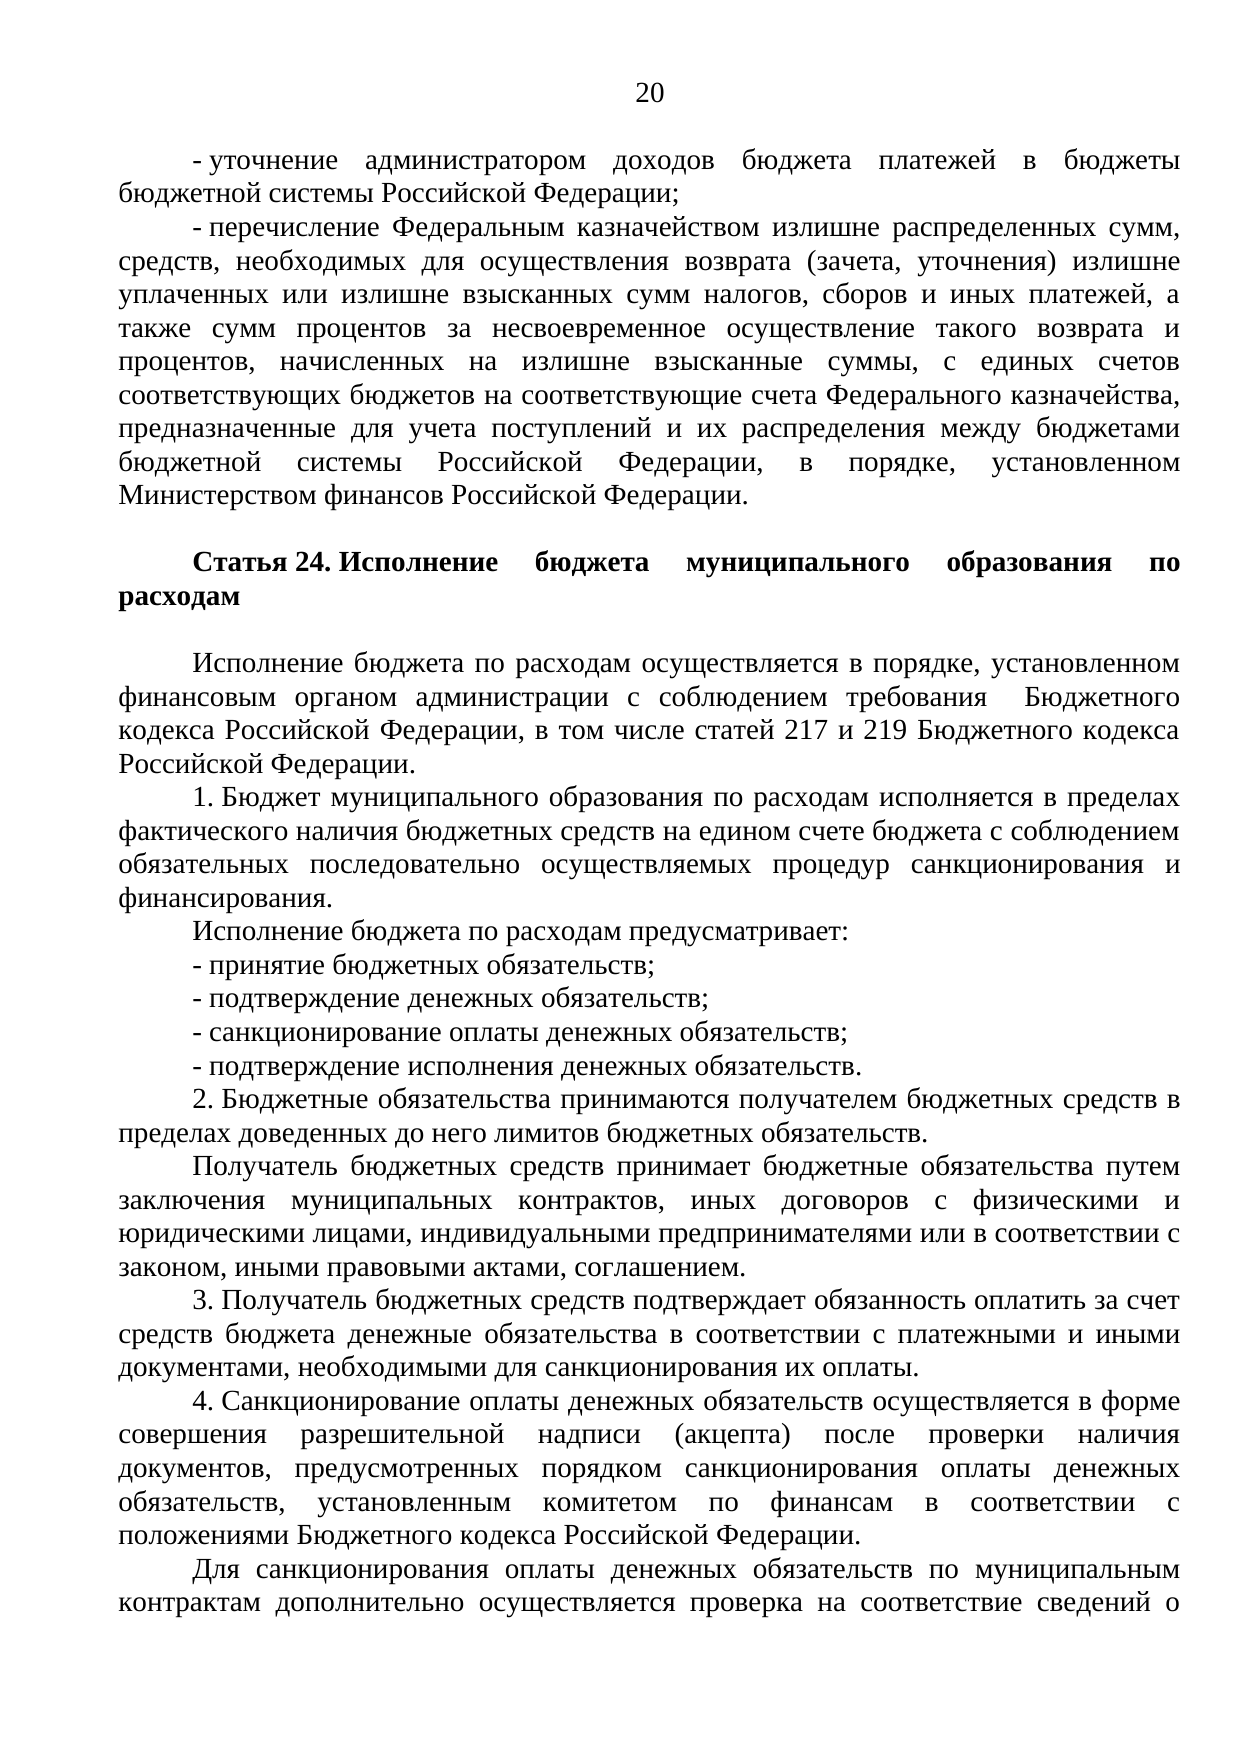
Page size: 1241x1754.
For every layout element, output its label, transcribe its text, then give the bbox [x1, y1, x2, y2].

text Исполнение бюджета по расходам осуществляется в порядке, установленном финансовым органом администрации с соблюдением требования Бюджетного кодекса Российской Федерации, в том числе статей 217 и 219 Бюджетного кодекса Российской Федерации. [118, 645, 1181, 779]
text Исполнение бюджета по расходам предусматривает: [118, 913, 1181, 947]
text - подтверждение исполнения денежных обязательств. [118, 1048, 1181, 1081]
text - уточнение администратором доходов бюджета платежей в бюджеты бюджетной системы Российской Федерации; [118, 142, 1181, 209]
text Получатель бюджетных средств принимает бюджетные обязательства путем заключения муниципальных контрактов, иных договоров с физическими и юридическими лицами, индивидуальными предпринимателями или в соответствии с законом, иными правовыми актами, соглашением. [118, 1148, 1181, 1282]
text - принятие бюджетных обязательств; [118, 947, 1181, 981]
text - подтверждение денежных обязательств; [118, 981, 1181, 1014]
text 3. Получатель бюджетных средств подтверждает обязанность оплатить за счет средств бюджета денежные обязательства в соответствии с платежными и иными документами, необходимыми для санкционирования их оплаты. [118, 1282, 1181, 1383]
text 4. Санкционирование оплаты денежных обязательств осуществляется в форме совершения разрешительной надписи (акцепта) после проверки наличия документов, предусмотренных порядком санкционирования оплаты денежных обязательств, установленным комитетом по финансам в соответствии с положениями Бюджетного кодекса Российской Федерации. [118, 1383, 1181, 1551]
text - перечисление Федеральным казначейством излишне распределенных сумм, средств, необходимых для осуществления возврата (зачета, уточнения) излишне уплаченных или излишне взысканных сумм налогов, сборов и иных платежей, а также сумм процентов за несвоевременное осуществление такого возврата и процентов, начисленных на излишне взысканные суммы, с единых счетов соответствующих бюджетов на соответствующие счета Федерального казначейства, предназначенные для учета поступлений и их распределения между бюджетами бюджетной системы Российской Федерации, в порядке, установленном Министерством финансов Российской Федерации. [118, 209, 1181, 511]
text - санкционирование оплаты денежных обязательств; [118, 1014, 1181, 1048]
text 2. Бюджетные обязательства принимаются получателем бюджетных средств в пределах доведенных до него лимитов бюджетных обязательств. [118, 1081, 1181, 1148]
text 1. Бюджет муниципального образования по расходам исполняется в пределах фактического наличия бюджетных средств на едином счете бюджета с соблюдением обязательных последовательно осуществляемых процедур санкционирования и финансирования. [118, 779, 1181, 913]
text Статья 24. Исполнение бюджета муниципального образования по расходам [118, 544, 1181, 612]
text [118, 1551, 1181, 1618]
